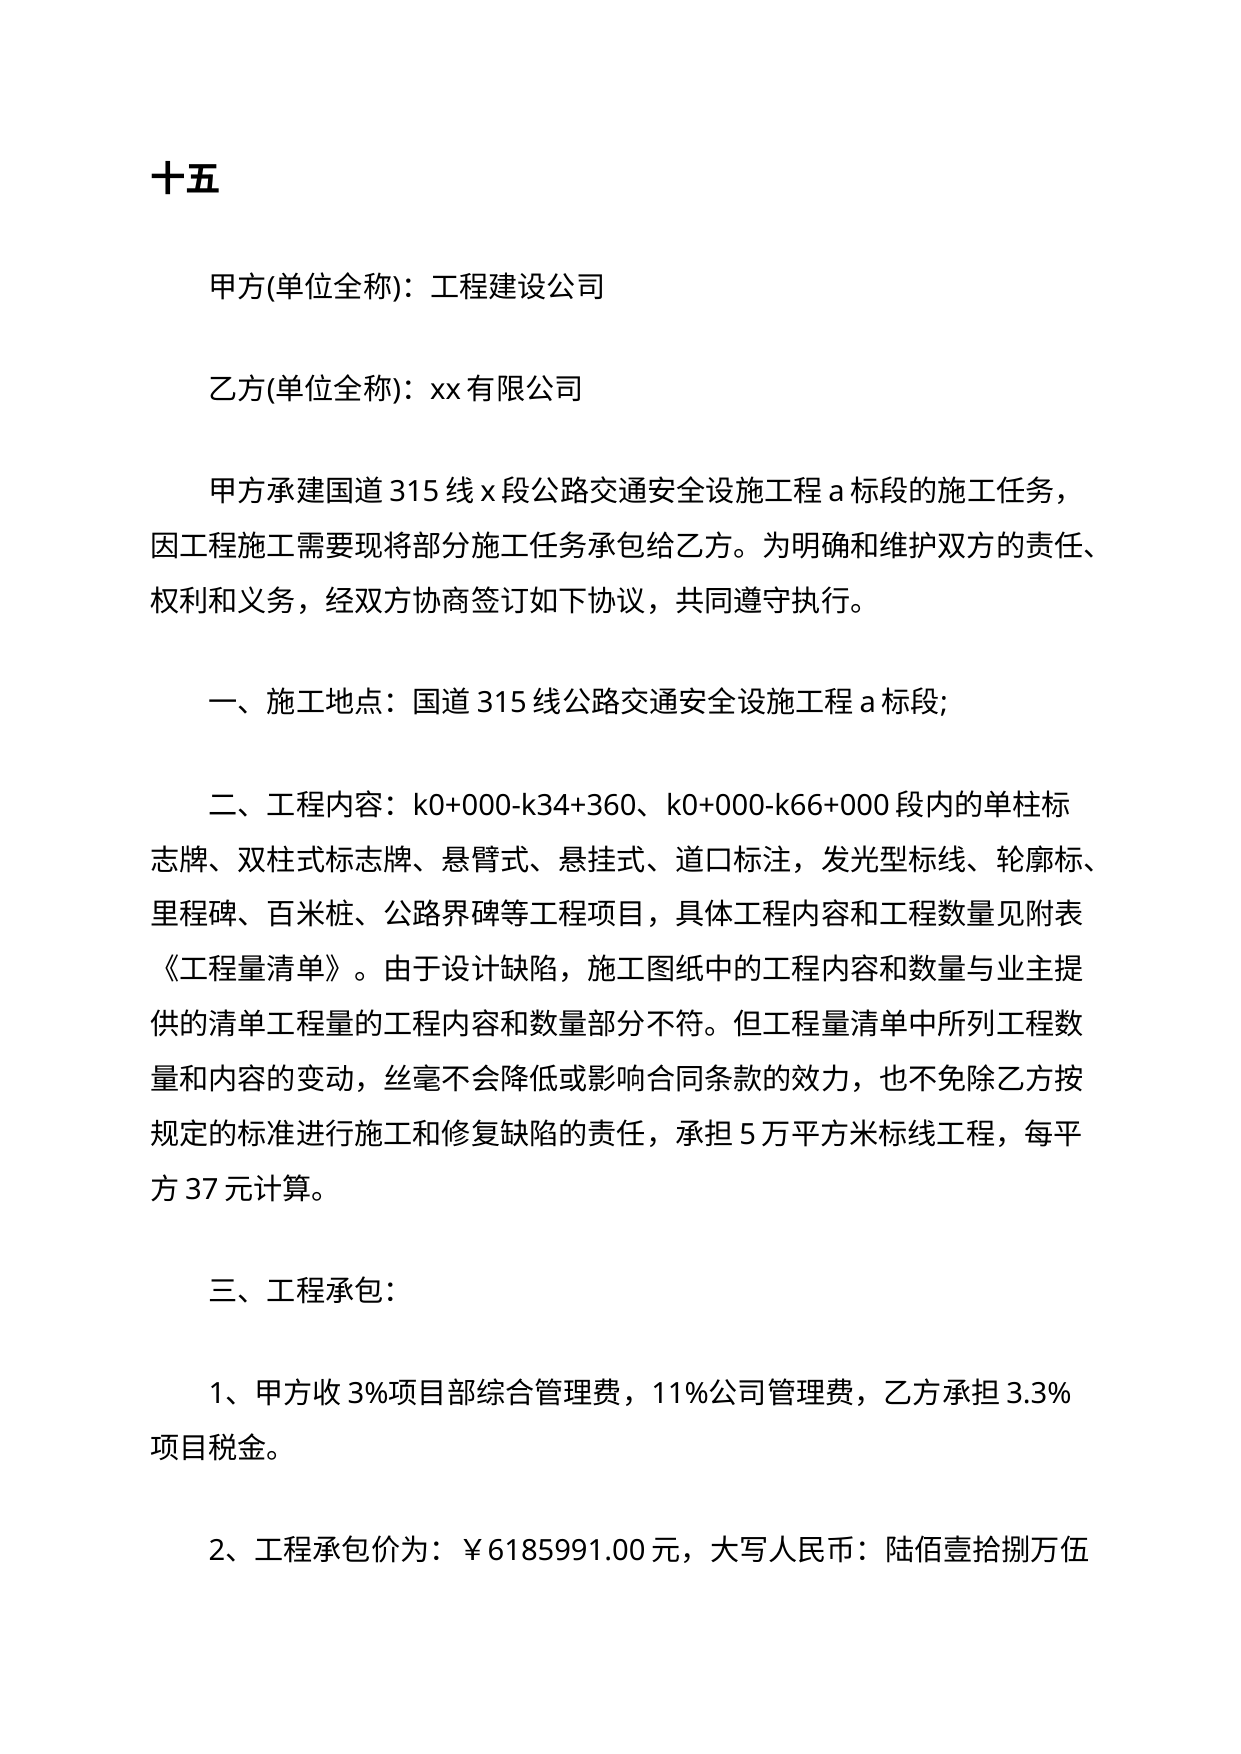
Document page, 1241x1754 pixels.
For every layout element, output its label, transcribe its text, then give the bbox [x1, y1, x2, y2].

text 三、工程承包： [150, 1267, 1090, 1310]
text 甲方(单位全称)：工程建设公司 [150, 263, 1090, 306]
text 甲方承建国道315线x段公路交通安全设施工程a标段的施工任务，因工程施工需要现将部分施工任务承包给乙方。为明确和维护双方的责任、权利和义务，经双方协商签订如下协议，共同遵守执行。 [150, 467, 1090, 619]
text 乙方(单位全称)：xx有限公司 [150, 365, 1090, 408]
text 1、甲方收3%项目部综合管理费，11%公司管理费，乙方承担3.3%项目税金。 [150, 1369, 1090, 1467]
text 一、施工地点：国道315线公路交通安全设施工程a标段; [150, 679, 1090, 721]
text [150, 150, 1090, 201]
text 二、工程内容：k0+000-k34+360、k0+000-k66+000段内的单柱标志牌、双柱式标志牌、悬臂式、悬挂式、道口标注，发光型标线、轮廓标、里程碑、百米桩、公路界碑等工程项目，具体工程内容和工程数量见附表《工程量清单》。由于设计缺陷，施工图纸中的工程内容和数量与业主提供的清单工程量的工程内容和数量部分不符。但工程量清单中所列工程数量和内容的变动，丝毫不会降低或影响合同条款的效力，也不免除乙方按规定的标准进行施工和修复缺陷的责任，承担5万平方米标线工程，每平方37元计算。 [150, 781, 1090, 1208]
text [150, 1526, 1090, 1568]
